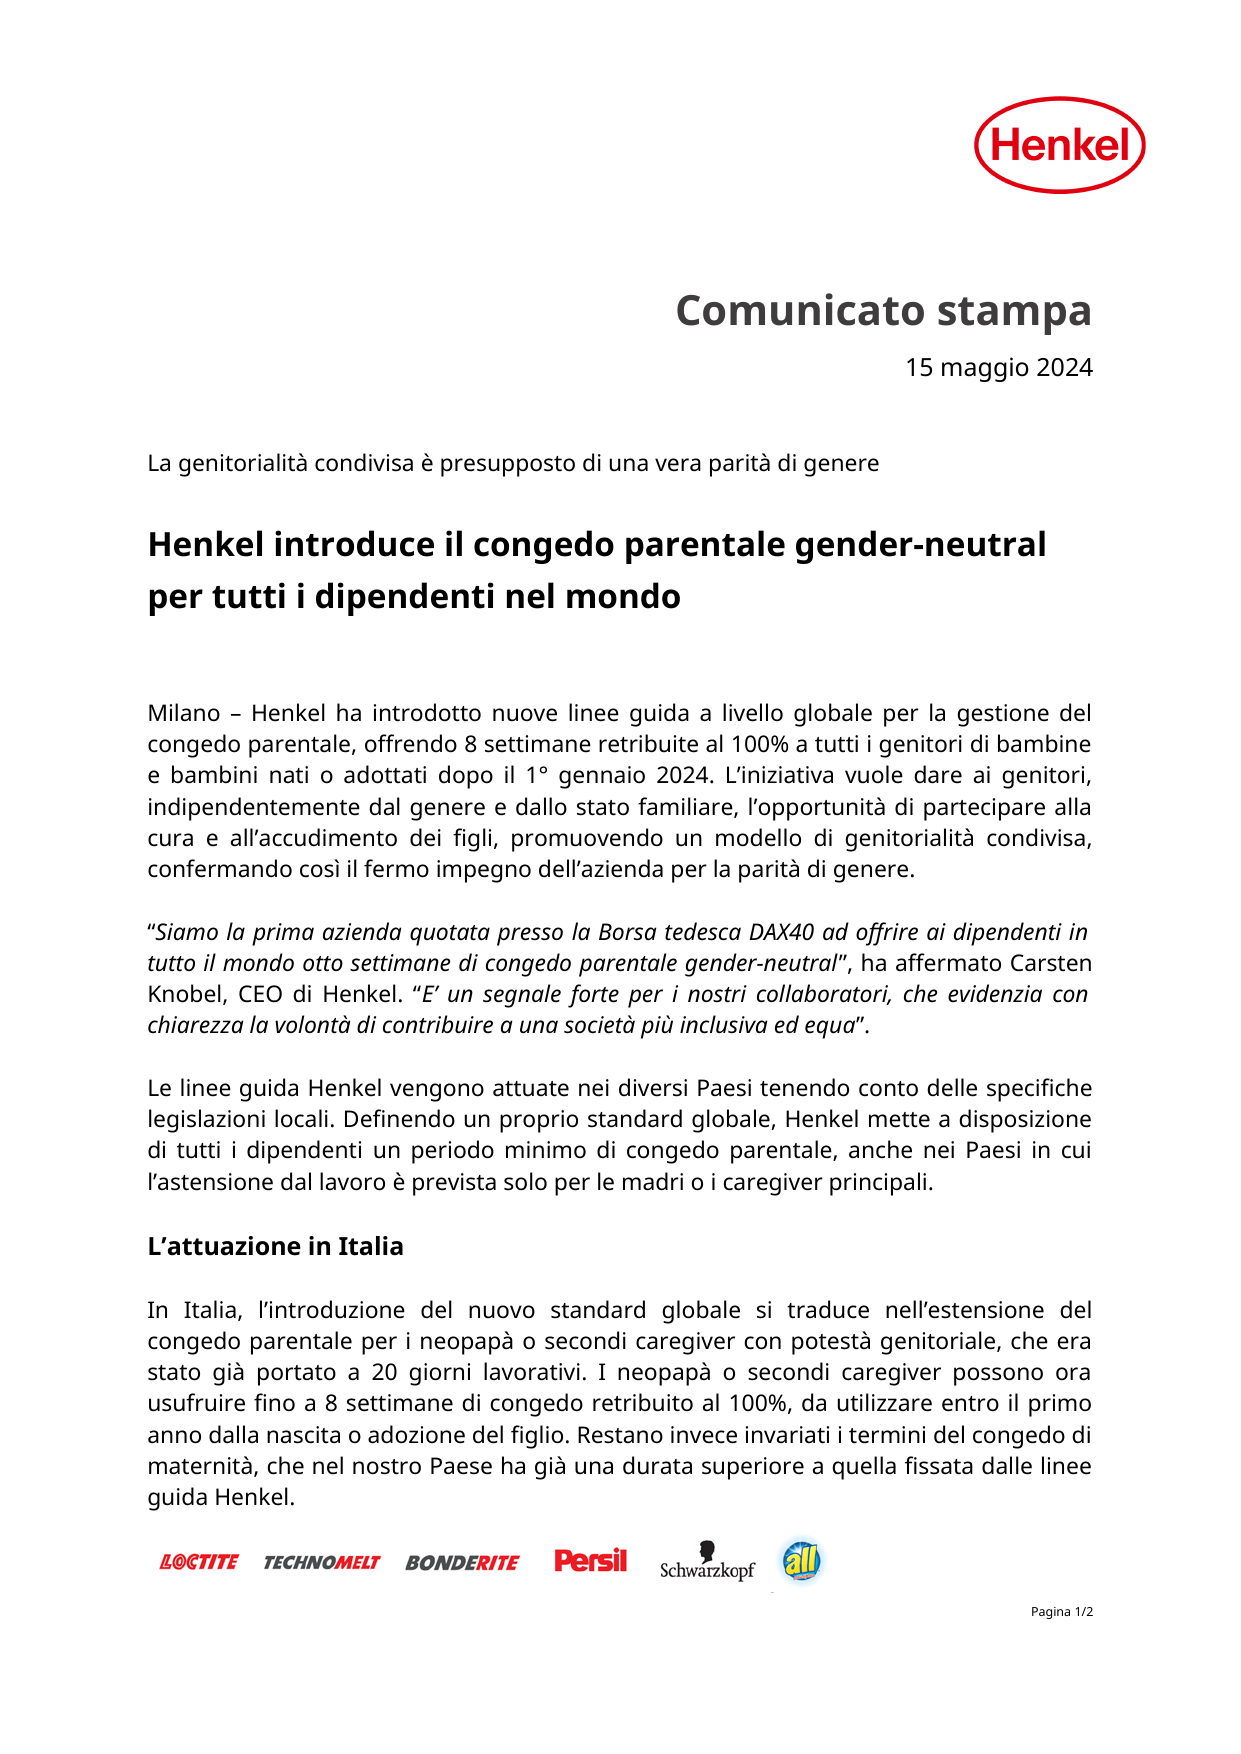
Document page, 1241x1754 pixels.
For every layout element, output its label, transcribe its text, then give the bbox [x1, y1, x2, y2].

text In Italia, l’introduzione del nuovo standard globale si traduce nell’estensione del congedo parentale per i neopapà o secondi caregiver con potestà genitoriale, che era stato già portato a 20 giorni lavorativi. I neopapà o secondi caregiver possono ora usufruire fino a 8 settimane di congedo retribuito al 100%, da utilizzare entro il primo anno dalla nascita o adozione del figlio. Restano invece invariati i termini del congedo di maternità, che nel nostro Paese ha già una durata superiore a quella fissata dalle linee guida Henkel. [147, 1293, 1093, 1512]
text Milano – Henkel ha introdotto nuove linee guida a livello globale per la gestione del congedo parentale, offrendo 8 settimane retribuite al 100% a tutti i genitori di bambine e bambini nati o adottati dopo il 1° gennaio 2024. L’iniziativa vuole dare ai genitori, indipendentemente dal genere e dallo stato familiare, l’opportunità di partecipare alla cura e all’accudimento dei figli, promuovendo un modello di genitorialità condivisa, confermando così il fermo impegno dell’azienda per la parità di genere. [147, 697, 1093, 884]
text 15 maggio 2024 [147, 350, 1093, 384]
text Henkel introduce il congedo parentale gender-neutral per tutti i dipendenti nel mondo [147, 521, 1093, 618]
picture [973, 94, 1146, 194]
text La genitorialità condivisa è presupposto di una vera parità di genere [147, 447, 1093, 478]
text L’attuazione in Italia [147, 1228, 1093, 1262]
text Le linee guida Henkel vengono attuate nei diversi Paesi tenendo conto delle specifiche legislazioni locali. Definendo un proprio standard globale, Henkel mette a disposizione di tutti i dipendenti un periodo minimo di congedo parentale, anche nei Paesi in cui l’astensione dal lavoro è prevista solo per le madri o i caregiver principali. [147, 1072, 1093, 1197]
text “Siamo la prima azienda quotata presso la Borsa tedesca DAX40 ad offrire ai dipendenti in tutto il mondo otto settimane di congedo parentale gender-neutral”, ha affermato Carsten Knobel, CEO di Henkel. “E’ un segnale forte per i nostri collaboratori, che evidenzia con chiarezza la volontà di contribuire a una società più inclusiva ed equa”. [147, 916, 1093, 1041]
